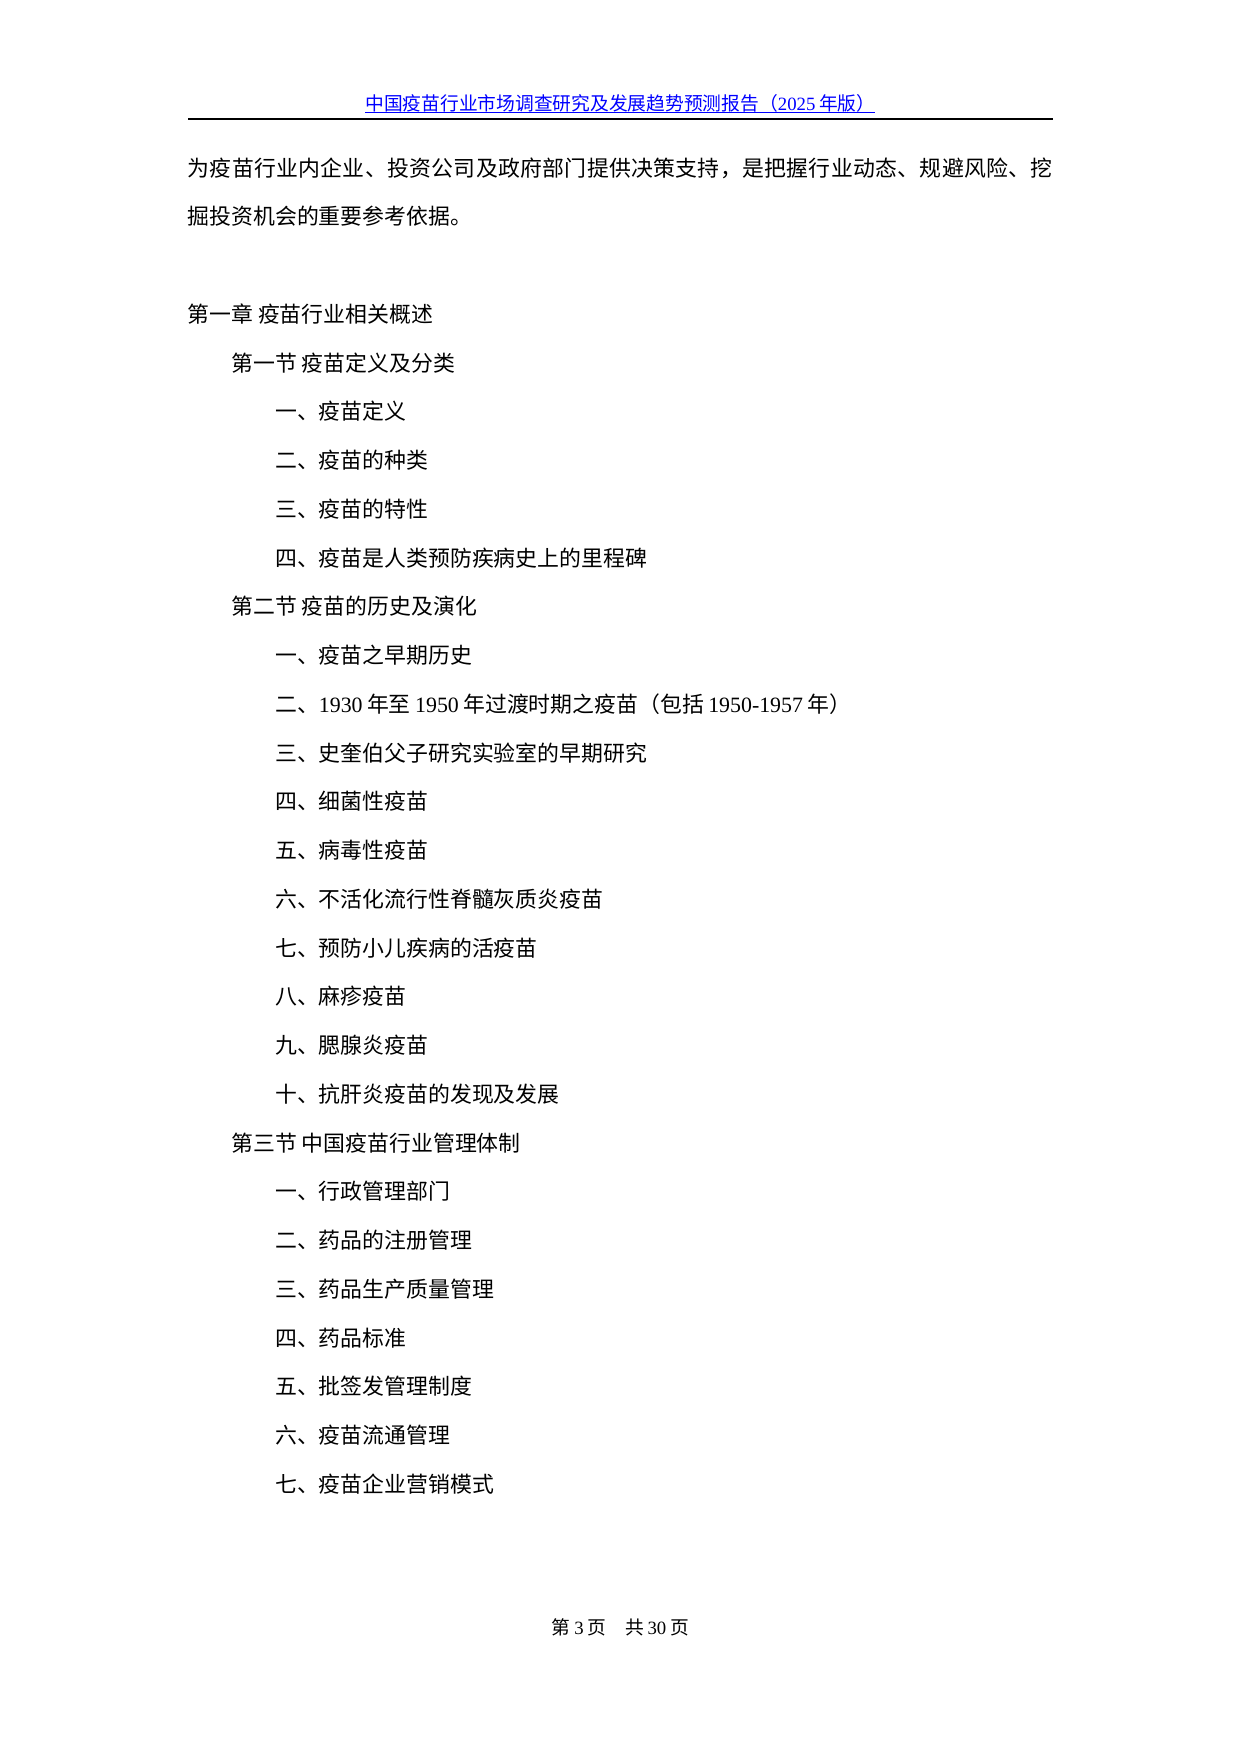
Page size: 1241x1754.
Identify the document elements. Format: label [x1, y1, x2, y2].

text [187, 150, 1053, 1499]
